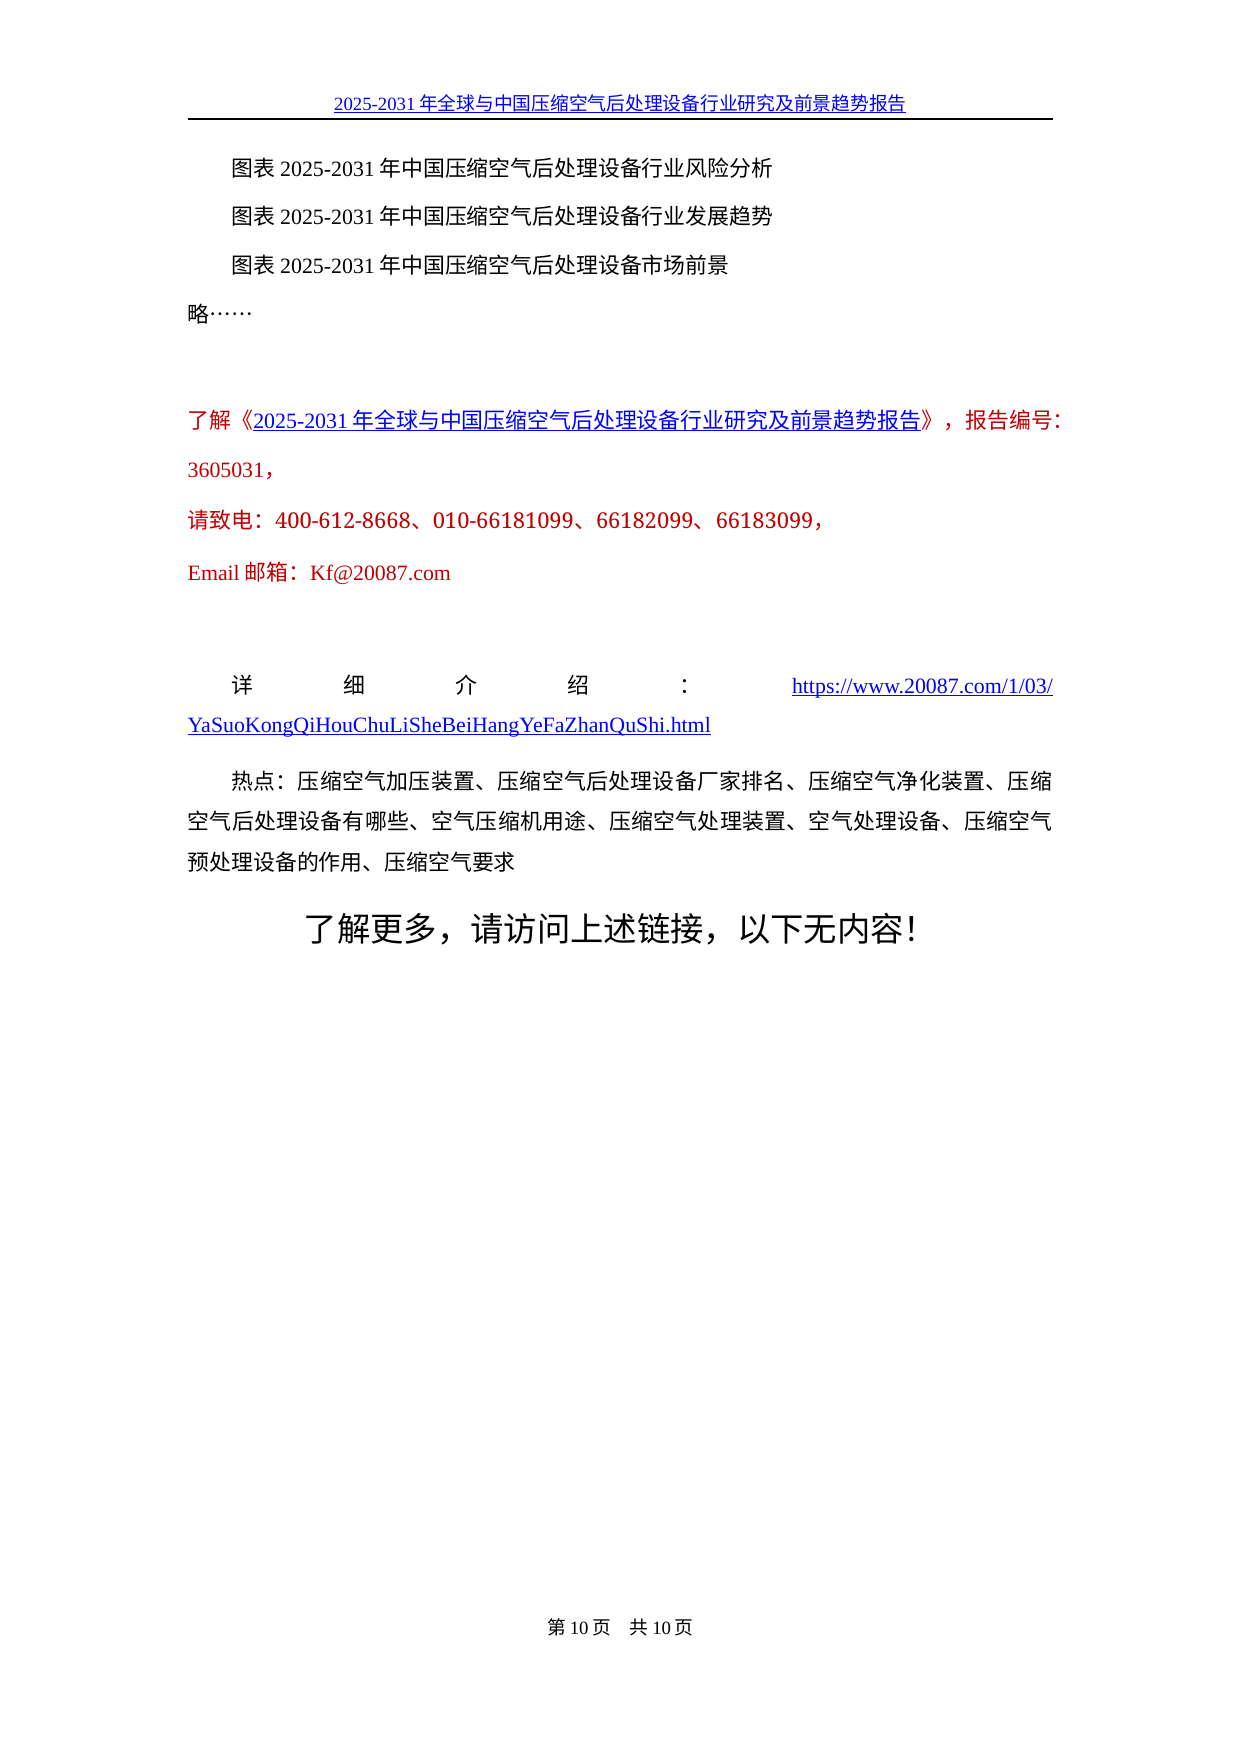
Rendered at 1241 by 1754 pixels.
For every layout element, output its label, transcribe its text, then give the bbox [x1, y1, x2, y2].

title 了解更多，请访问上述链接，以下无内容！ [187, 894, 1053, 959]
text 热点：压缩空气加压装置、压缩空气后处理设备厂家排名、压缩空气净化装置、压缩空气后处理设备有哪些、空气压缩机用途、压缩空气处理装置、空气处理设备、压缩空气预处理设备的作用、压缩空气要求 [187, 763, 1053, 877]
text Email邮箱：Kf@20087.com [187, 555, 1053, 587]
text 了解《2025-2031年全球与中国压缩空气后处理设备行业研究及前景趋势报告》，报告编号：3605031， [187, 403, 1053, 484]
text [187, 150, 1053, 329]
text 详细介绍：https://www.20087.com/1/03/YaSuoKongQiHouChuLiSheBeiHangYeFaZhanQuShi.html [187, 668, 1053, 741]
text 请致电：400-612-8668、010-66181099、66182099、66183099， [187, 503, 1053, 536]
